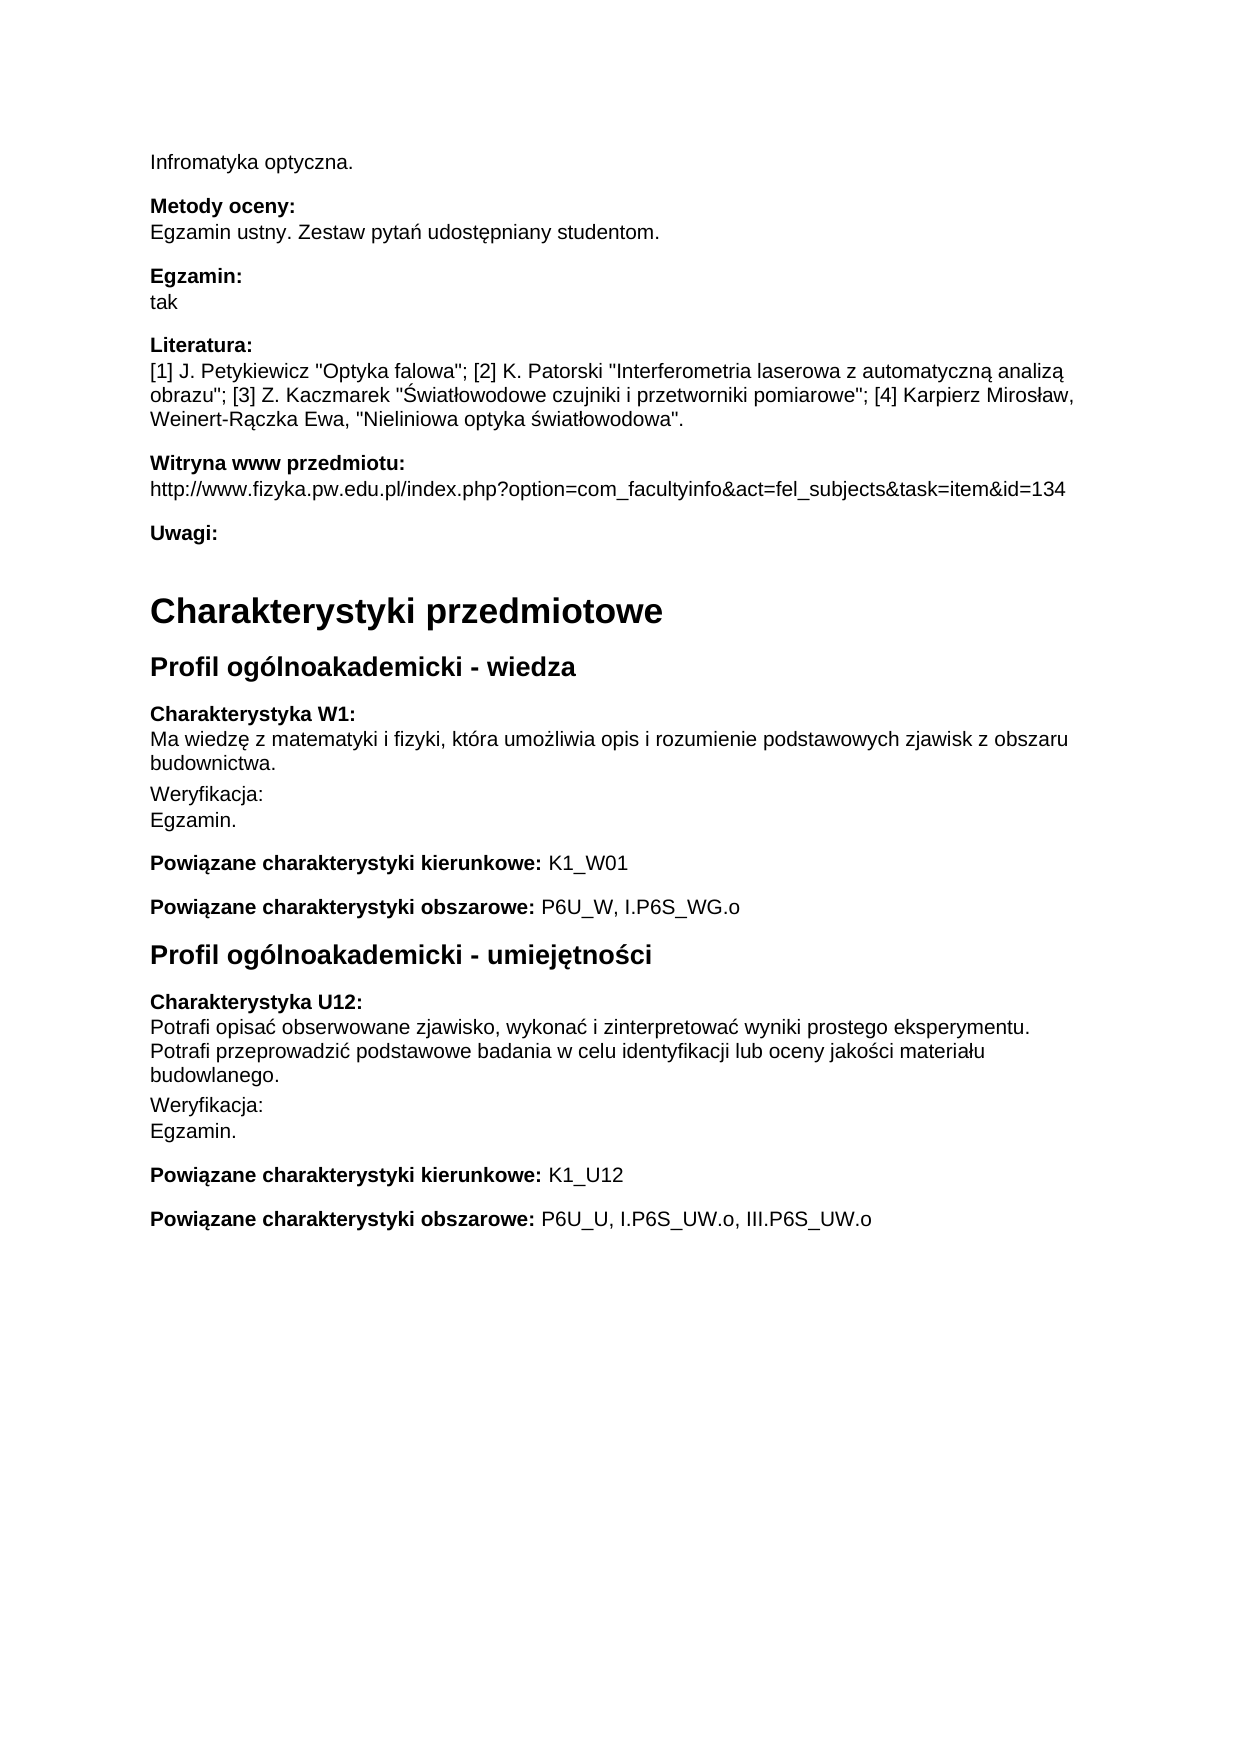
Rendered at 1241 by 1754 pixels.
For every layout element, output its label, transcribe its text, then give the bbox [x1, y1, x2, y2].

text tak [150, 289, 1090, 313]
text Charakterystyka W1: [150, 702, 1090, 726]
subtitle Profil ogólnoakademicki - umiejętności [150, 939, 1090, 970]
text Ma wiedzę z matematyki i fizyki, która umożliwia opis i rozumienie podstawowych zjawisk z obszaru budownictwa. [150, 727, 1090, 775]
text Weryfikacja: [150, 781, 1090, 805]
text Powiązane charakterystyki obszarowe: P6U_U, I.P6S_UW.o, III.P6S_UW.o [150, 1206, 1090, 1230]
text Egzamin: [150, 263, 1090, 287]
text Witryna www przedmiotu: [150, 451, 1090, 475]
text [1] J. Petykiewicz "Optyka falowa"; [2] K. Patorski "Interferometria laserowa z automatyczną analizą obrazu"; [3] Z. Kaczmarek "Światłowodowe czujniki i przetworniki pomiarowe"; [4] Karpierz Mirosław, Weinert-Rączka Ewa, "Nieliniowa optyka światłowodowa". [150, 359, 1090, 431]
text Powiązane charakterystyki kierunkowe: K1_U12 [150, 1163, 1090, 1187]
text Literatura: [150, 333, 1090, 357]
text Powiązane charakterystyki kierunkowe: K1_W01 [150, 851, 1090, 875]
subtitle Profil ogólnoakademicki - wiedza [150, 651, 1090, 682]
text Egzamin. [150, 807, 1090, 831]
text Metody oceny: [150, 194, 1090, 218]
text Egzamin. [150, 1119, 1090, 1143]
text Uwagi: [150, 521, 1090, 545]
text Potrafi opisać obserwowane zjawisko, wykonać i zinterpretować wyniki prostego eksperymentu. Potrafi przeprowadzić podstawowe badania w celu identyfikacji lub oceny jakości materiału budowlanego. [150, 1015, 1090, 1087]
text http://www.fizyka.pw.edu.pl/index.php?option=com_facultyinfo&act=fel_subjects&task=item&id=134 [150, 477, 1090, 501]
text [150, 150, 1090, 174]
text Egzamin ustny. Zestaw pytań udostępniany studentom. [150, 220, 1090, 244]
text Charakterystyka U12: [150, 990, 1090, 1014]
text Powiązane charakterystyki obszarowe: P6U_W, I.P6S_WG.o [150, 895, 1090, 919]
text Weryfikacja: [150, 1093, 1090, 1117]
subtitle Charakterystyki przedmiotowe [150, 591, 1090, 631]
